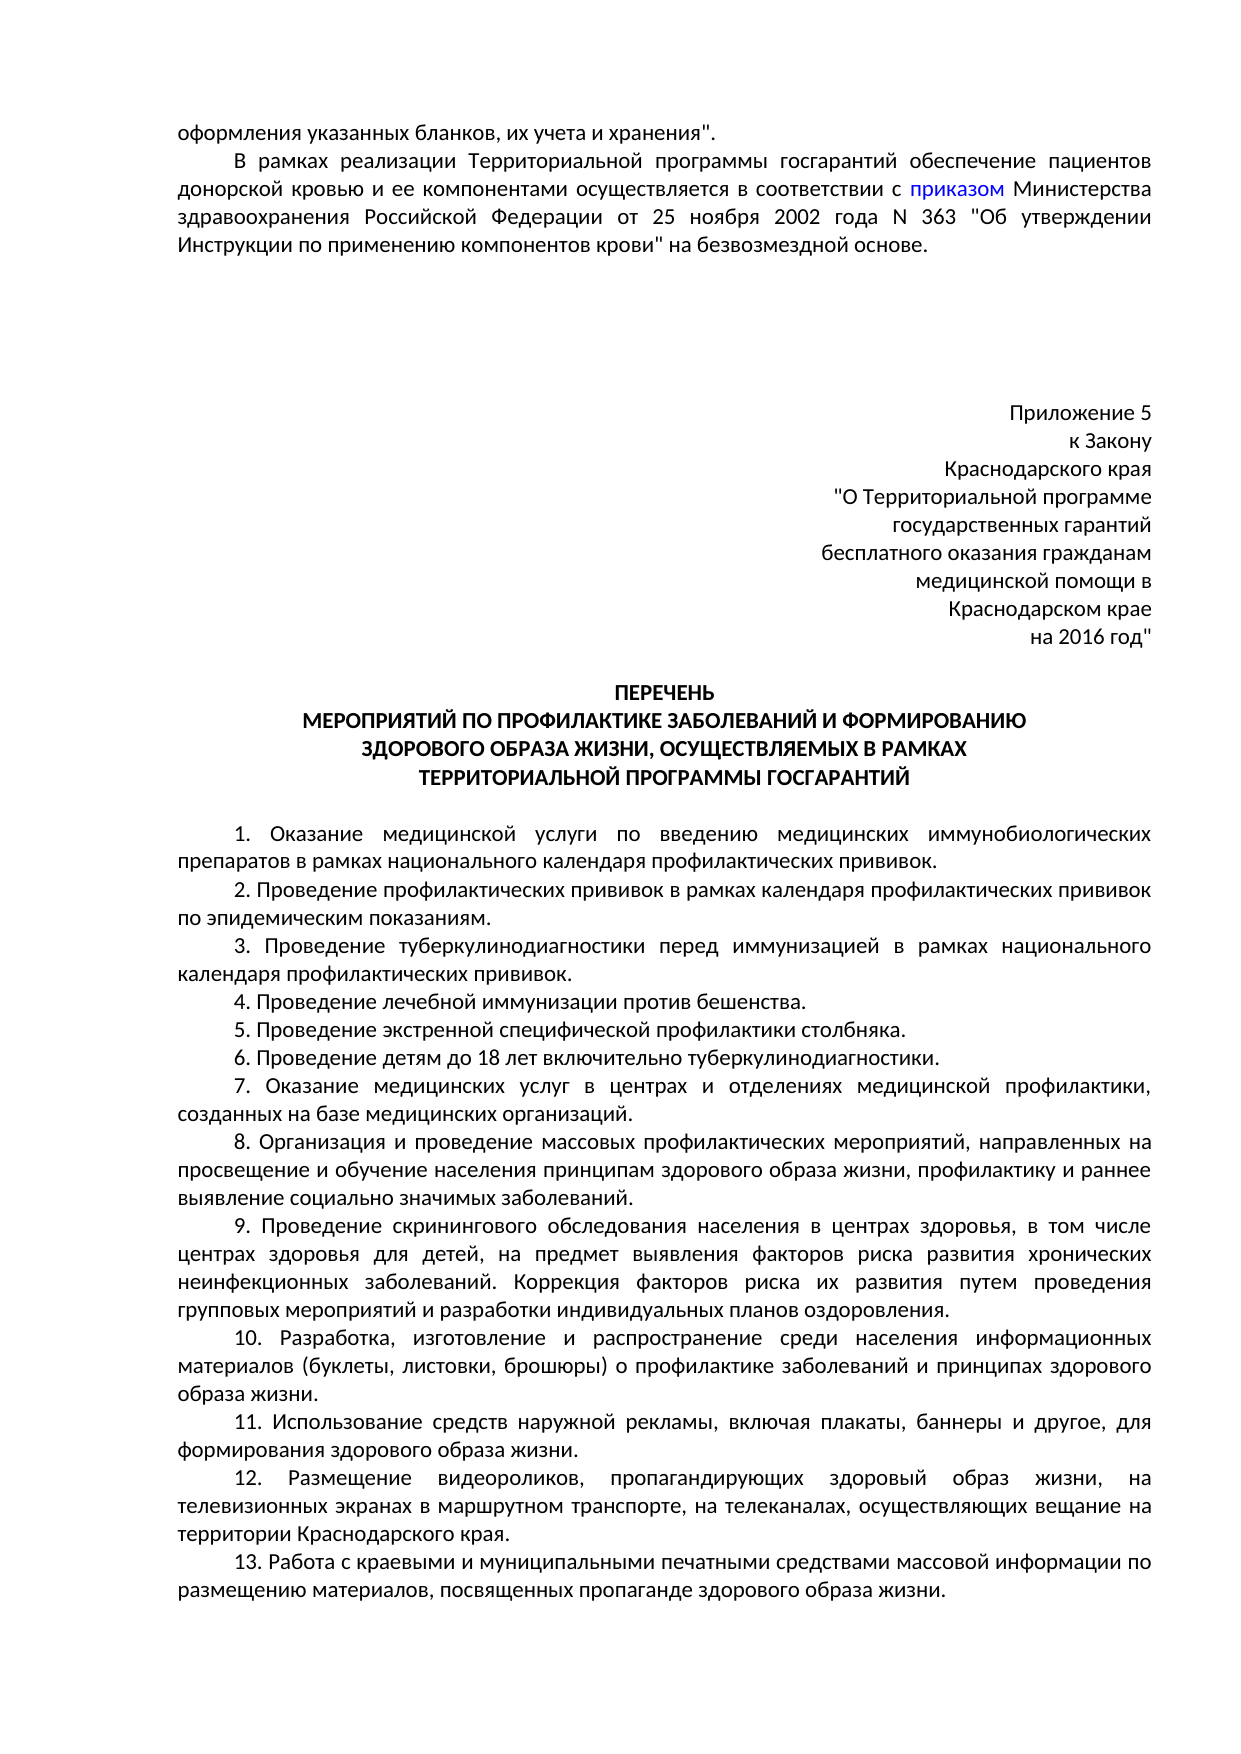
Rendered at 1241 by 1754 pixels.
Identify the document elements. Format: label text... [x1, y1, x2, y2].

text Краснодарском крае [177, 594, 1152, 622]
text 7. Оказание медицинских услуг в центрах и отделениях медицинской профилактики, созданных на базе медицинских организаций. [177, 1071, 1152, 1127]
title ЗДОРОВОГО ОБРАЗА ЖИЗНИ, ОСУЩЕСТВЛЯЕМЫХ В РАМКАХ [177, 734, 1152, 763]
text 8. Организация и проведение массовых профилактических мероприятий, направленных на просвещение и обучение населения принципам здорового образа жизни, профилактику и раннее выявление социально значимых заболеваний. [177, 1127, 1152, 1211]
text В рамках реализации Территориальной программы госгарантий обеспечение пациентов донорской кровью и ее компонентами осуществляется в соответствии с приказом Министерства здравоохранения Российской Федерации от 25 ноября 2002 года N 363 "Об утверждении Инструкции по применению компонентов крови" на безвозмездной основе. [177, 146, 1152, 258]
text 1. Оказание медицинской услуги по введению медицинских иммунобиологических препаратов в рамках национального календаря профилактических прививок. [177, 819, 1152, 875]
text 13. Работа с краевыми и муниципальными печатными средствами массовой информации по размещению материалов, посвященных пропаганде здорового образа жизни. [177, 1547, 1152, 1603]
text 11. Использование средств наружной рекламы, включая плакаты, баннеры и другое, для формирования здорового образа жизни. [177, 1407, 1152, 1463]
text 4. Проведение лечебной иммунизации против бешенства. [177, 987, 1152, 1015]
text "О Территориальной программе [177, 482, 1152, 510]
text 9. Проведение скринингового обследования населения в центрах здоровья, в том числе центрах здоровья для детей, на предмет выявления факторов риска развития хронических неинфекционных заболеваний. Коррекция факторов риска их развития путем проведения групповых мероприятий и разработки индивидуальных планов оздоровления. [177, 1211, 1152, 1323]
text к Закону [177, 426, 1152, 454]
text 6. Проведение детям до 18 лет включительно туберкулинодиагностики. [177, 1043, 1152, 1071]
text 3. Проведение туберкулинодиагностики перед иммунизацией в рамках национального календаря профилактических прививок. [177, 931, 1152, 987]
text медицинской помощи в [177, 566, 1152, 594]
text государственных гарантий [177, 510, 1152, 538]
text Краснодарского края [177, 454, 1152, 482]
text Приложение 5 [177, 398, 1152, 426]
text 2. Проведение профилактических прививок в рамках календаря профилактических прививок по эпидемическим показаниям. [177, 875, 1152, 931]
title ПЕРЕЧЕНЬ [177, 678, 1152, 707]
text 12. Размещение видеороликов, пропагандирующих здоровый образ жизни, на телевизионных экранах в маршрутном транспорте, на телеканалах, осуществляющих вещание на территории Краснодарского края. [177, 1463, 1152, 1547]
title ТЕРРИТОРИАЛЬНОЙ ПРОГРАММЫ ГОСГАРАНТИЙ [177, 763, 1152, 791]
text бесплатного оказания гражданам [177, 538, 1152, 566]
text 10. Разработка, изготовление и распространение среди населения информационных материалов (буклеты, листовки, брошюры) о профилактике заболеваний и принципах здорового образа жизни. [177, 1323, 1152, 1407]
text 5. Проведение экстренной специфической профилактики столбняка. [177, 1015, 1152, 1043]
text на 2016 год" [177, 622, 1152, 651]
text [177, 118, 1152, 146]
title МЕРОПРИЯТИЙ ПО ПРОФИЛАКТИКЕ ЗАБОЛЕВАНИЙ И ФОРМИРОВАНИЮ [177, 707, 1152, 734]
